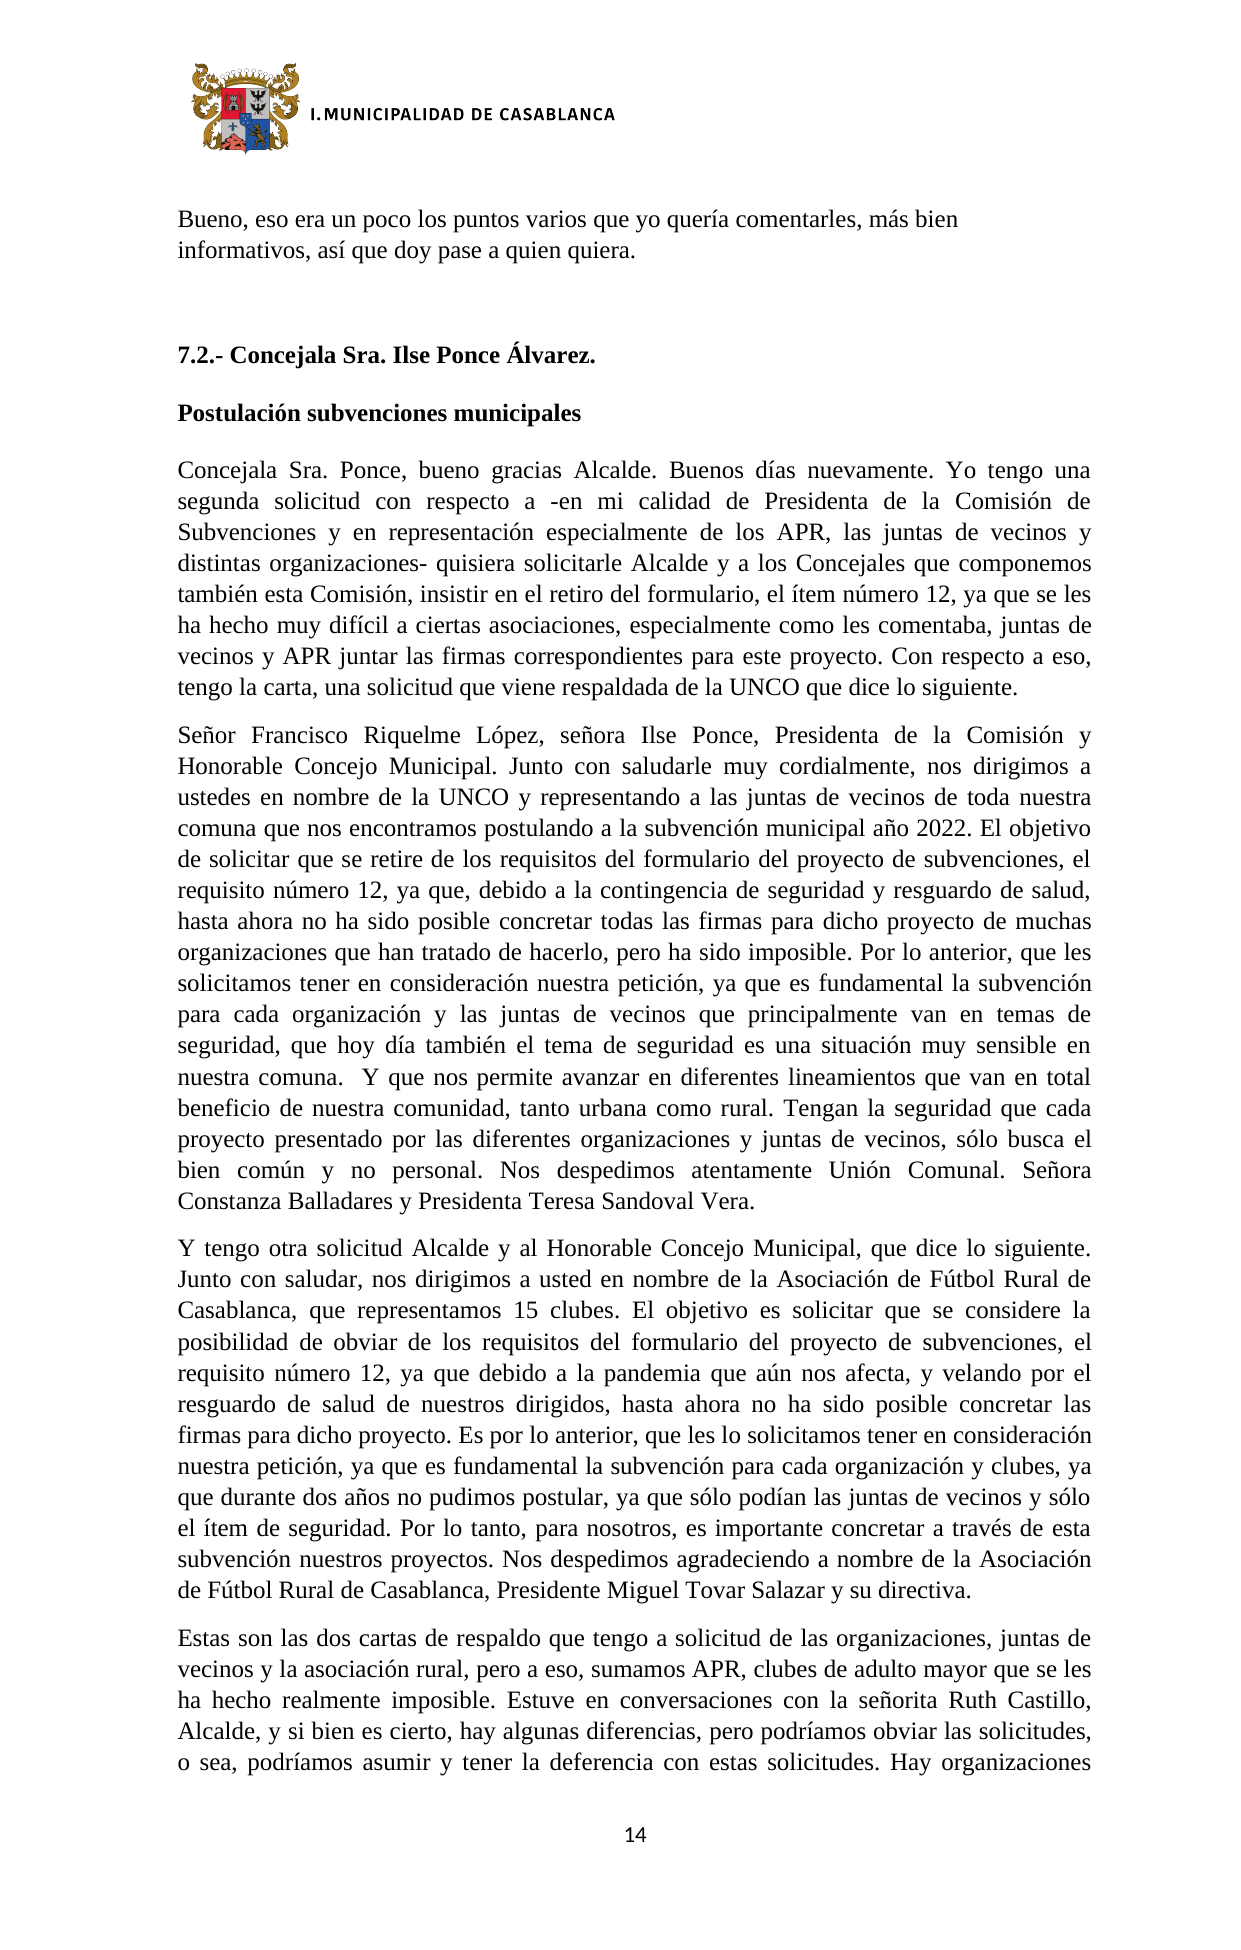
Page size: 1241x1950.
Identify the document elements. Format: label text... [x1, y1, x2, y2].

text 7.2.- Concejala Sra. Ilse Ponce Álvarez. [177, 340, 1092, 369]
text Postulación subvenciones municipales [177, 398, 1092, 426]
picture [177, 14, 632, 204]
text Bueno, eso era un poco los puntos varios que yo quería comentarles, más bien informativos, así que doy pase a quien quiera. [177, 204, 1092, 264]
text Señor Francisco Riquelme López, señora Ilse Ponce, Presidenta de la Comisión y Honorable Concejo Municipal. Junto con saludarle muy cordialmente, nos dirigimos a ustedes en nombre de la UNCO y representando a las juntas de vecinos de toda nuestra comuna que nos encontramos postulando a la subvención municipal año 2022. El objetivo de solicitar que se retire de los requisitos del formulario del proyecto de subvenciones, el requisito número 12, ya que, debido a la contingencia de seguridad y resguardo de salud, hasta ahora no ha sido posible concretar todas las firmas para dicho proyecto de muchas organizaciones que han tratado de hacerlo, pero ha sido imposible. Por lo anterior, que les solicitamos tener en consideración nuestra petición, ya que es fundamental la subvención para cada organización y las juntas de vecinos que principalmente van en temas de seguridad, que hoy día también el tema de seguridad es una situación muy sensible en nuestra comuna. Y que nos permite avanzar en diferentes lineamientos que van en total beneficio de nuestra comunidad, tanto urbana como rural. Tengan la seguridad que cada proyecto presentado por las diferentes organizaciones y juntas de vecinos, sólo busca el bien común y no personal. Nos despedimos atentamente Unión Comunal. Señora Constanza Balladares y Presidenta Teresa Sandoval Vera. [177, 720, 1092, 1214]
text Y tengo otra solicitud Alcalde y al Honorable Concejo Municipal, que dice lo siguiente. Junto con saludar, nos dirigimos a usted en nombre de la Asociación de Fútbol Rural de Casablanca, que representamos 15 clubes. El objetivo es solicitar que se considere la posibilidad de obviar de los requisitos del formulario del proyecto de subvenciones, el requisito número 12, ya que debido a la pandemia que aún nos afecta, y velando por el resguardo de salud de nuestros dirigidos, hasta ahora no ha sido posible concretar las firmas para dicho proyecto. Es por lo anterior, que les lo solicitamos tener en consideración nuestra petición, ya que es fundamental la subvención para cada organización y clubes, ya que durante dos años no pudimos postular, ya que sólo podían las juntas de vecinos y sólo el ítem de seguridad. Por lo tanto, para nosotros, es importante concretar a través de esta subvención nuestros proyectos. Nos despedimos agradeciendo a nombre de la Asociación de Fútbol Rural de Casablanca, Presidente Miguel Tovar Salazar y su directiva. [177, 1233, 1092, 1604]
text Concejala Sra. Ponce, bueno gracias Alcalde. Buenos días nuevamente. Yo tengo una segunda solicitud con respecto a -en mi calidad de Presidenta de la Comisión de Subvenciones y en representación especialmente de los APR, las juntas de vecinos y distintas organizaciones- quisiera solicitarle Alcalde y a los Concejales que componemos también esta Comisión, insistir en el retiro del formulario, el ítem número 12, ya que se les ha hecho muy difícil a ciertas asociaciones, especialmente como les comentaba, juntas de vecinos y APR juntar las firmas correspondientes para este proyecto. Con respecto a eso, tengo la carta, una solicitud que viene respaldada de la UNCO que dice lo siguiente. [177, 455, 1092, 701]
